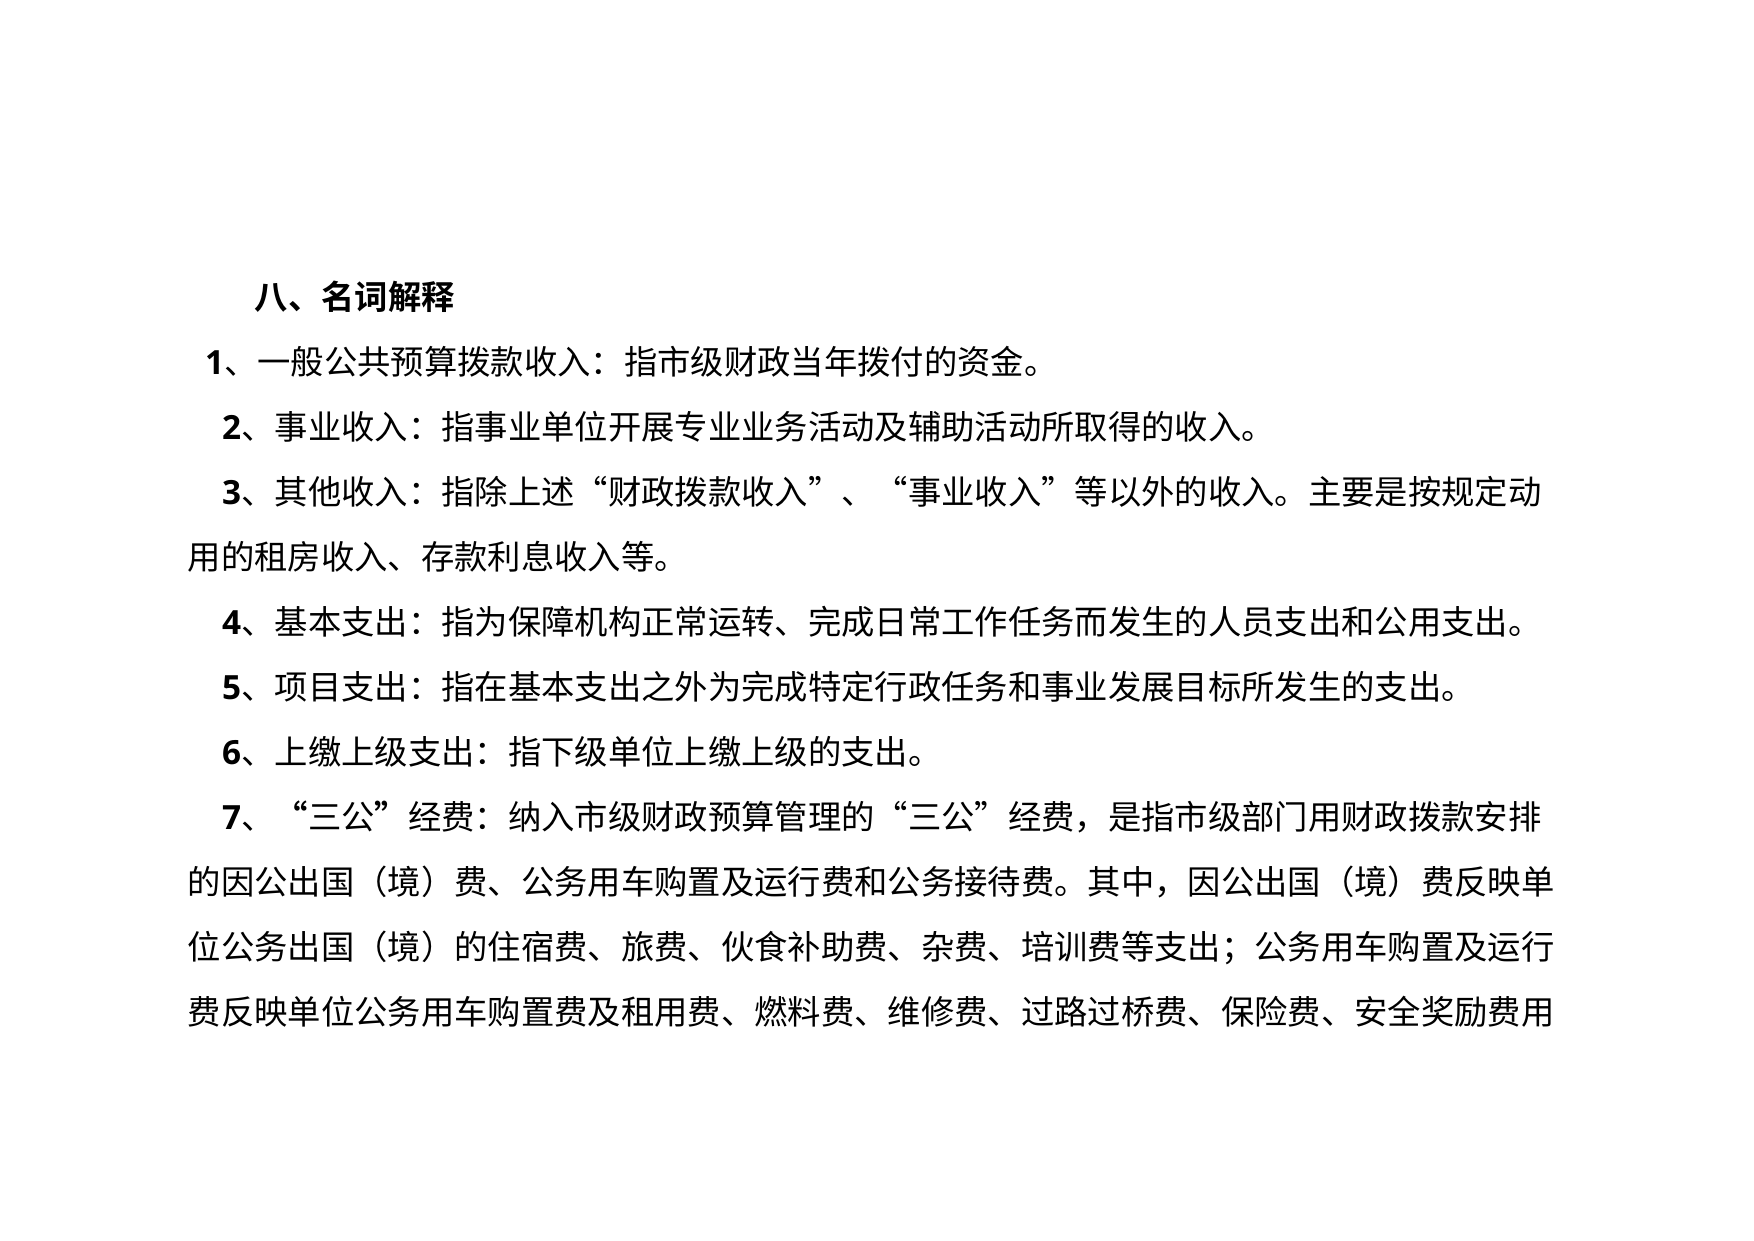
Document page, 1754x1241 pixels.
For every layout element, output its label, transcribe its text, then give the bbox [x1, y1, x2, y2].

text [187, 783, 1566, 1043]
text 5、项目支出：指在基本支出之外为完成特定行政任务和事业发展目标所发生的支出。 [187, 653, 1566, 718]
text 2、事业收入：指事业单位开展专业业务活动及辅助活动所取得的收入。 [187, 393, 1566, 458]
text 3、其他收入：指除上述“财政拨款收入”、“事业收入”等以外的收入。主要是按规定动用的租房收入、存款利息收入等。 [187, 458, 1566, 588]
text 6、上缴上级支出：指下级单位上缴上级的支出。 [187, 718, 1566, 783]
text 八、名词解释 1、一般公共预算拨款收入：指市级财政当年拨付的资金。 [187, 263, 1566, 393]
text 4、基本支出：指为保障机构正常运转、完成日常工作任务而发生的人员支出和公用支出。 [187, 588, 1566, 653]
